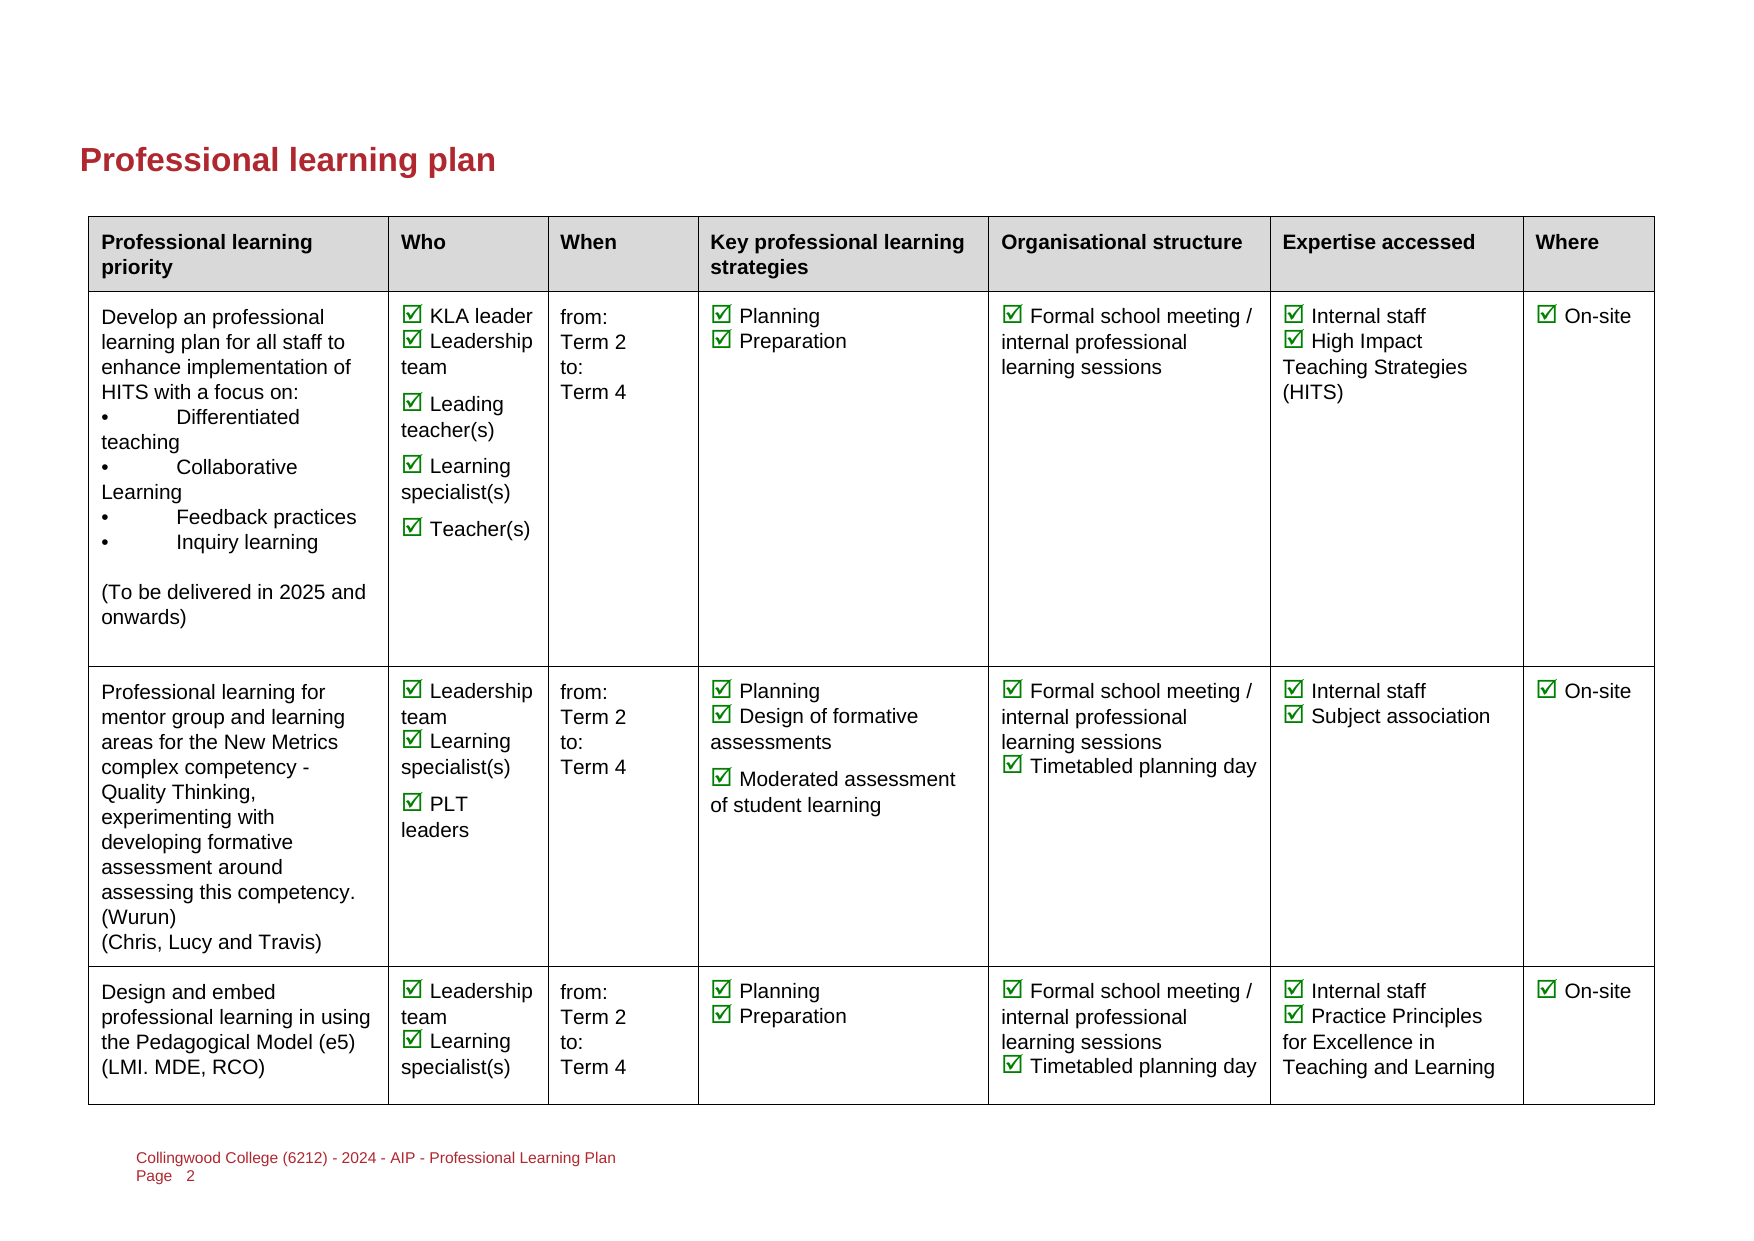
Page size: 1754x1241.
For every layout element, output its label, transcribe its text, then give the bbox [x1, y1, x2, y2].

table_cell Internal staff High Impact Teaching Strategies (HITS) [1271, 292, 1523, 666]
table_header Key professional learning strategies [699, 217, 988, 291]
table_header Organisational structure [989, 217, 1270, 291]
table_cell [989, 967, 1270, 1103]
table_header Professional learning priority [89, 217, 388, 291]
text Professional learning plan [79, 140, 1373, 178]
table_cell Planning Preparation [699, 292, 988, 666]
table_cell On-site [1524, 667, 1654, 966]
table_header Expertise accessed [1271, 217, 1523, 291]
table_cell Professional learning for mentor group and learning areas for the New Metrics complex competency - Quality Thinking, experimenting with developing formative assessment around assessing this competency. (Wurun) (Chris, Lucy and Travis) [89, 667, 388, 966]
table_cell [549, 967, 698, 1103]
table_cell from: Term 2 to: Term 4 [549, 667, 698, 966]
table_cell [699, 967, 988, 1103]
table_header Who [389, 217, 548, 291]
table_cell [89, 967, 388, 1103]
table_header When [549, 217, 698, 291]
table_cell Develop an professional learning plan for all staff to enhance implementation of HITS with a focus on: • Differentiated teaching • Collaborative Learning • Feedback practices • Inquiry learning (To be delivered in 2025 and onwards) [89, 292, 388, 666]
table_cell Formal school meeting / internal professional learning sessions Timetabled planning day [989, 667, 1270, 966]
table_cell from: Term 2 to: Term 4 [549, 292, 698, 666]
table_cell On-site [1524, 292, 1654, 666]
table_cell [1271, 967, 1523, 1103]
table_cell KLA leader Leadership team Leading teacher(s) Learning specialist(s) Teacher(s) [389, 292, 548, 666]
table_cell Formal school meeting / internal professional learning sessions [989, 292, 1270, 666]
table_header Where [1524, 217, 1654, 291]
table_cell Leadership team Learning specialist(s) PLT leaders [389, 667, 548, 966]
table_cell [389, 967, 548, 1103]
table_cell Internal staff Subject association [1271, 667, 1523, 966]
table_cell On-site [1524, 967, 1654, 1103]
table_cell Planning Design of formative assessments Moderated assessment of student learning [699, 667, 988, 966]
